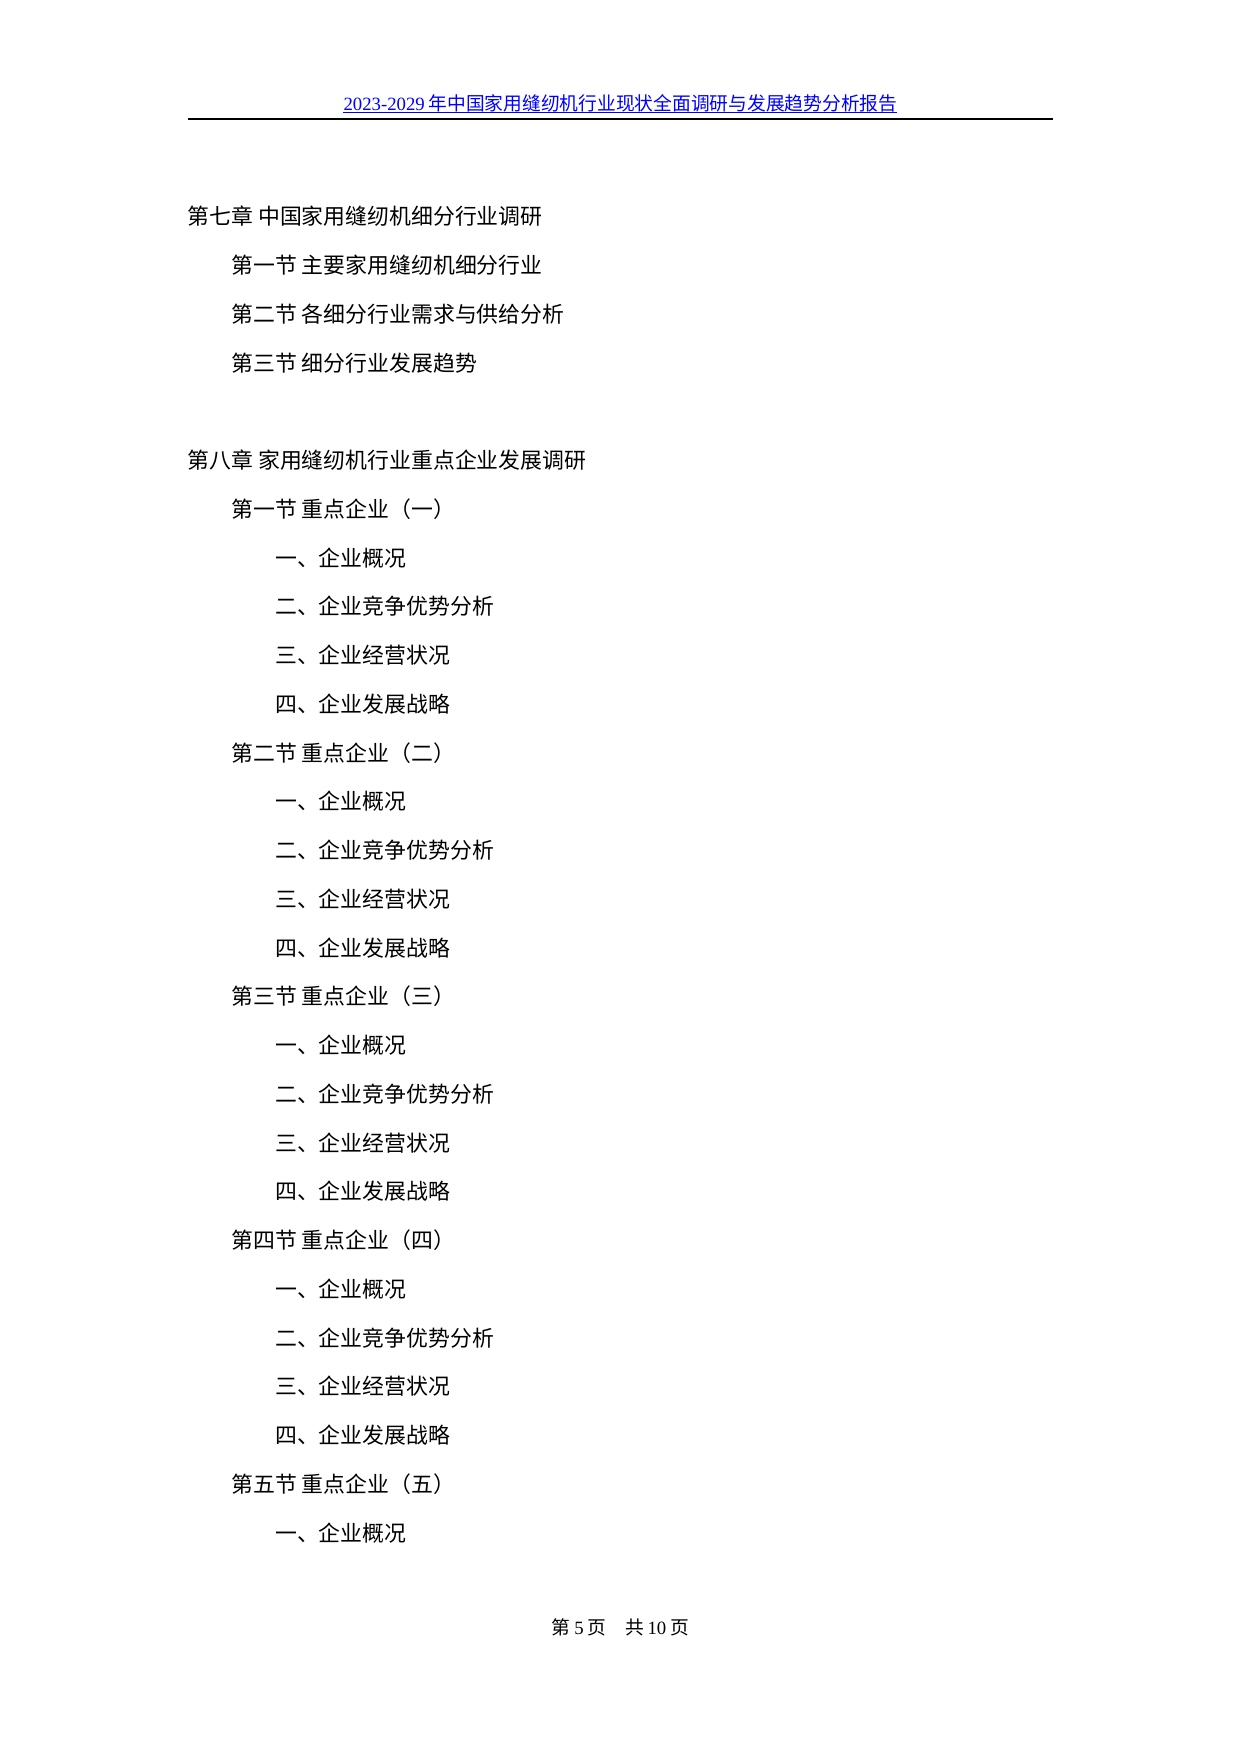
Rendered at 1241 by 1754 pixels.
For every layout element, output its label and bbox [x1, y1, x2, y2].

text [187, 150, 1053, 1548]
